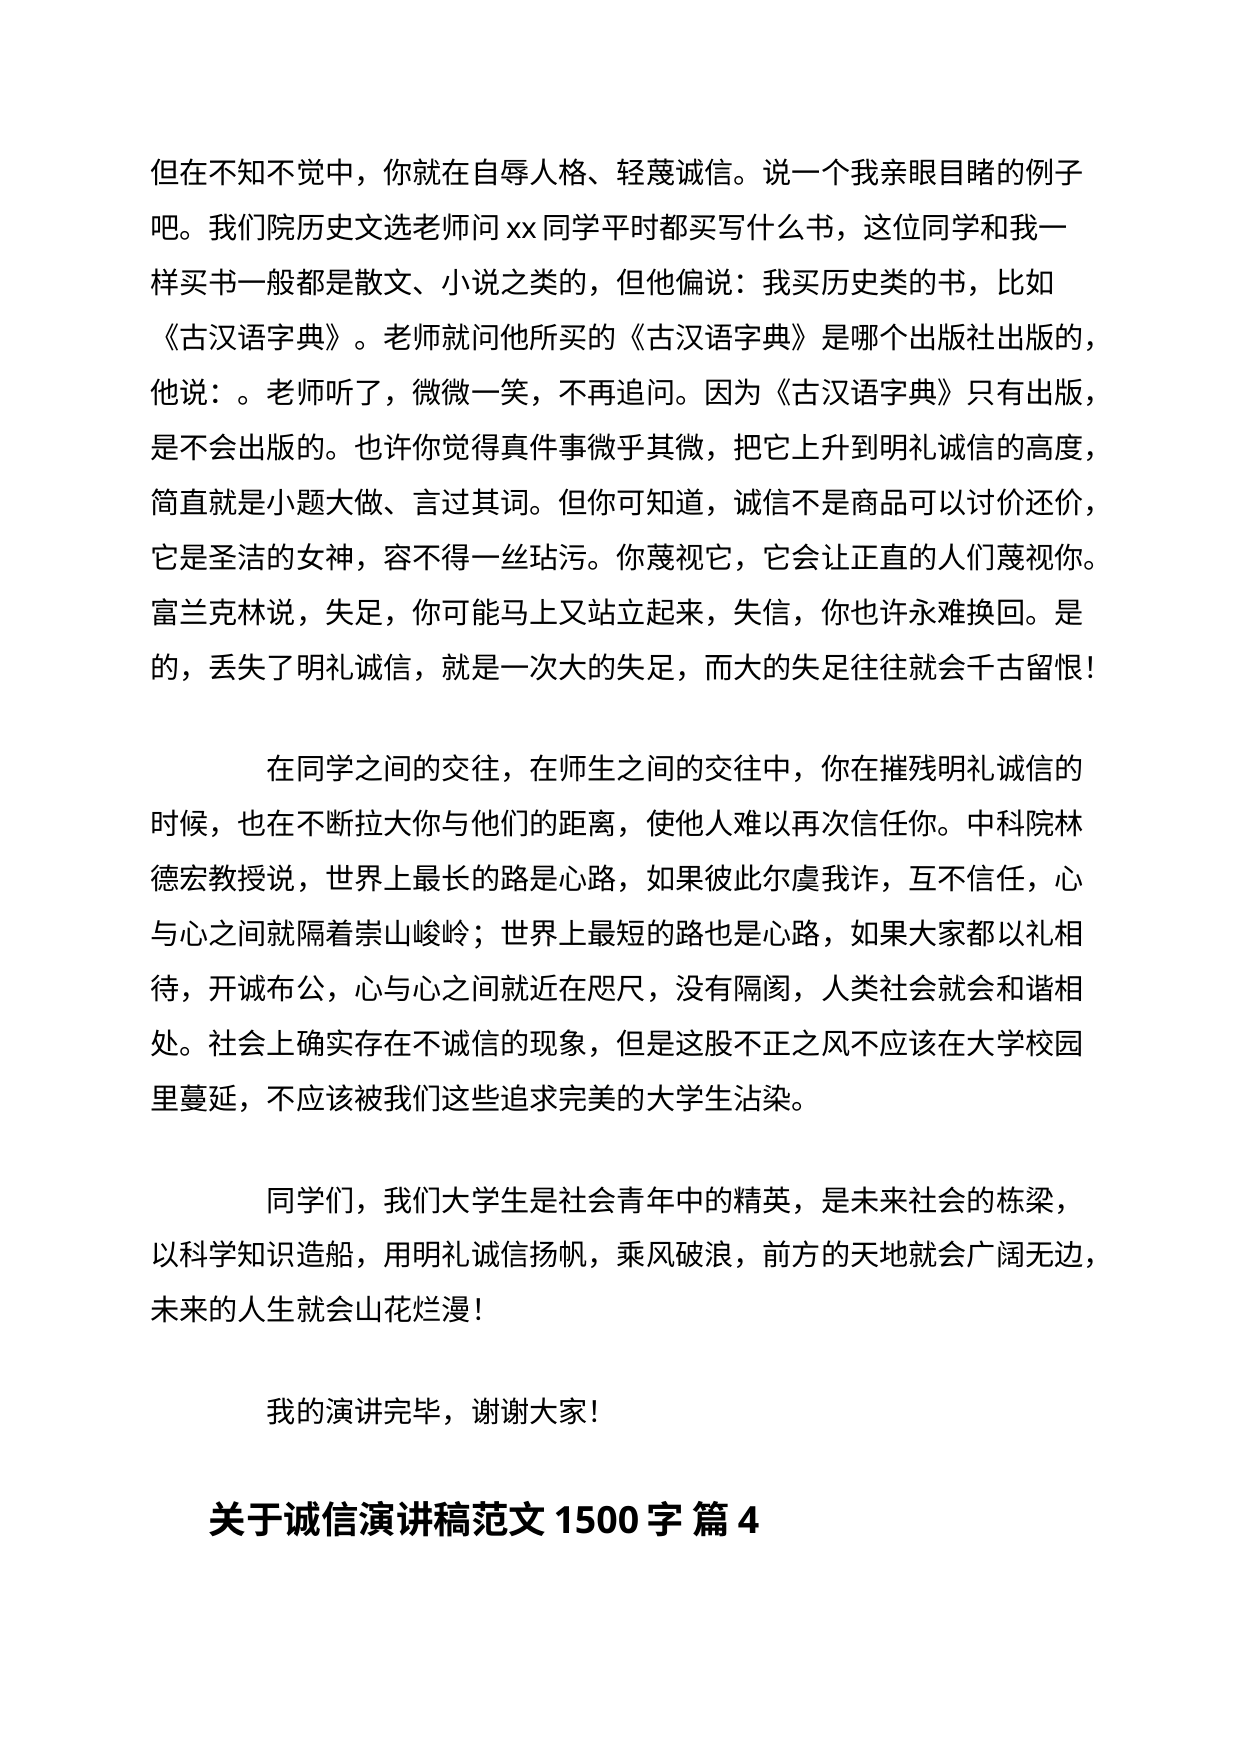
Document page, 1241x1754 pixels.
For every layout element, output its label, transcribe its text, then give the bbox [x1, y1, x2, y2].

text 同学们，我们大学生是社会青年中的精英，是未来社会的栋梁，以科学知识造船，用明礼诚信扬帆，乘风破浪，前方的天地就会广阔无边，未来的人生就会山花烂漫！ [150, 1177, 1090, 1329]
text 我的演讲完毕，谢谢大家！ [150, 1389, 1090, 1431]
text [150, 150, 1090, 686]
text 关于诚信演讲稿范文1500字 篇4 [150, 1490, 1090, 1545]
text 在同学之间的交往，在师生之间的交往中，你在摧残明礼诚信的时候，也在不断拉大你与他们的距离，使他人难以再次信任你。中科院林德宏教授说，世界上最长的路是心路，如果彼此尔虞我诈，互不信任，心与心之间就隔着崇山峻岭；世界上最短的路也是心路，如果大家都以礼相待，开诚布公，心与心之间就近在咫尺，没有隔阂，人类社会就会和谐相处。社会上确实存在不诚信的现象，但是这股不正之风不应该在大学校园里蔓延，不应该被我们这些追求完美的大学生沾染。 [150, 746, 1090, 1118]
